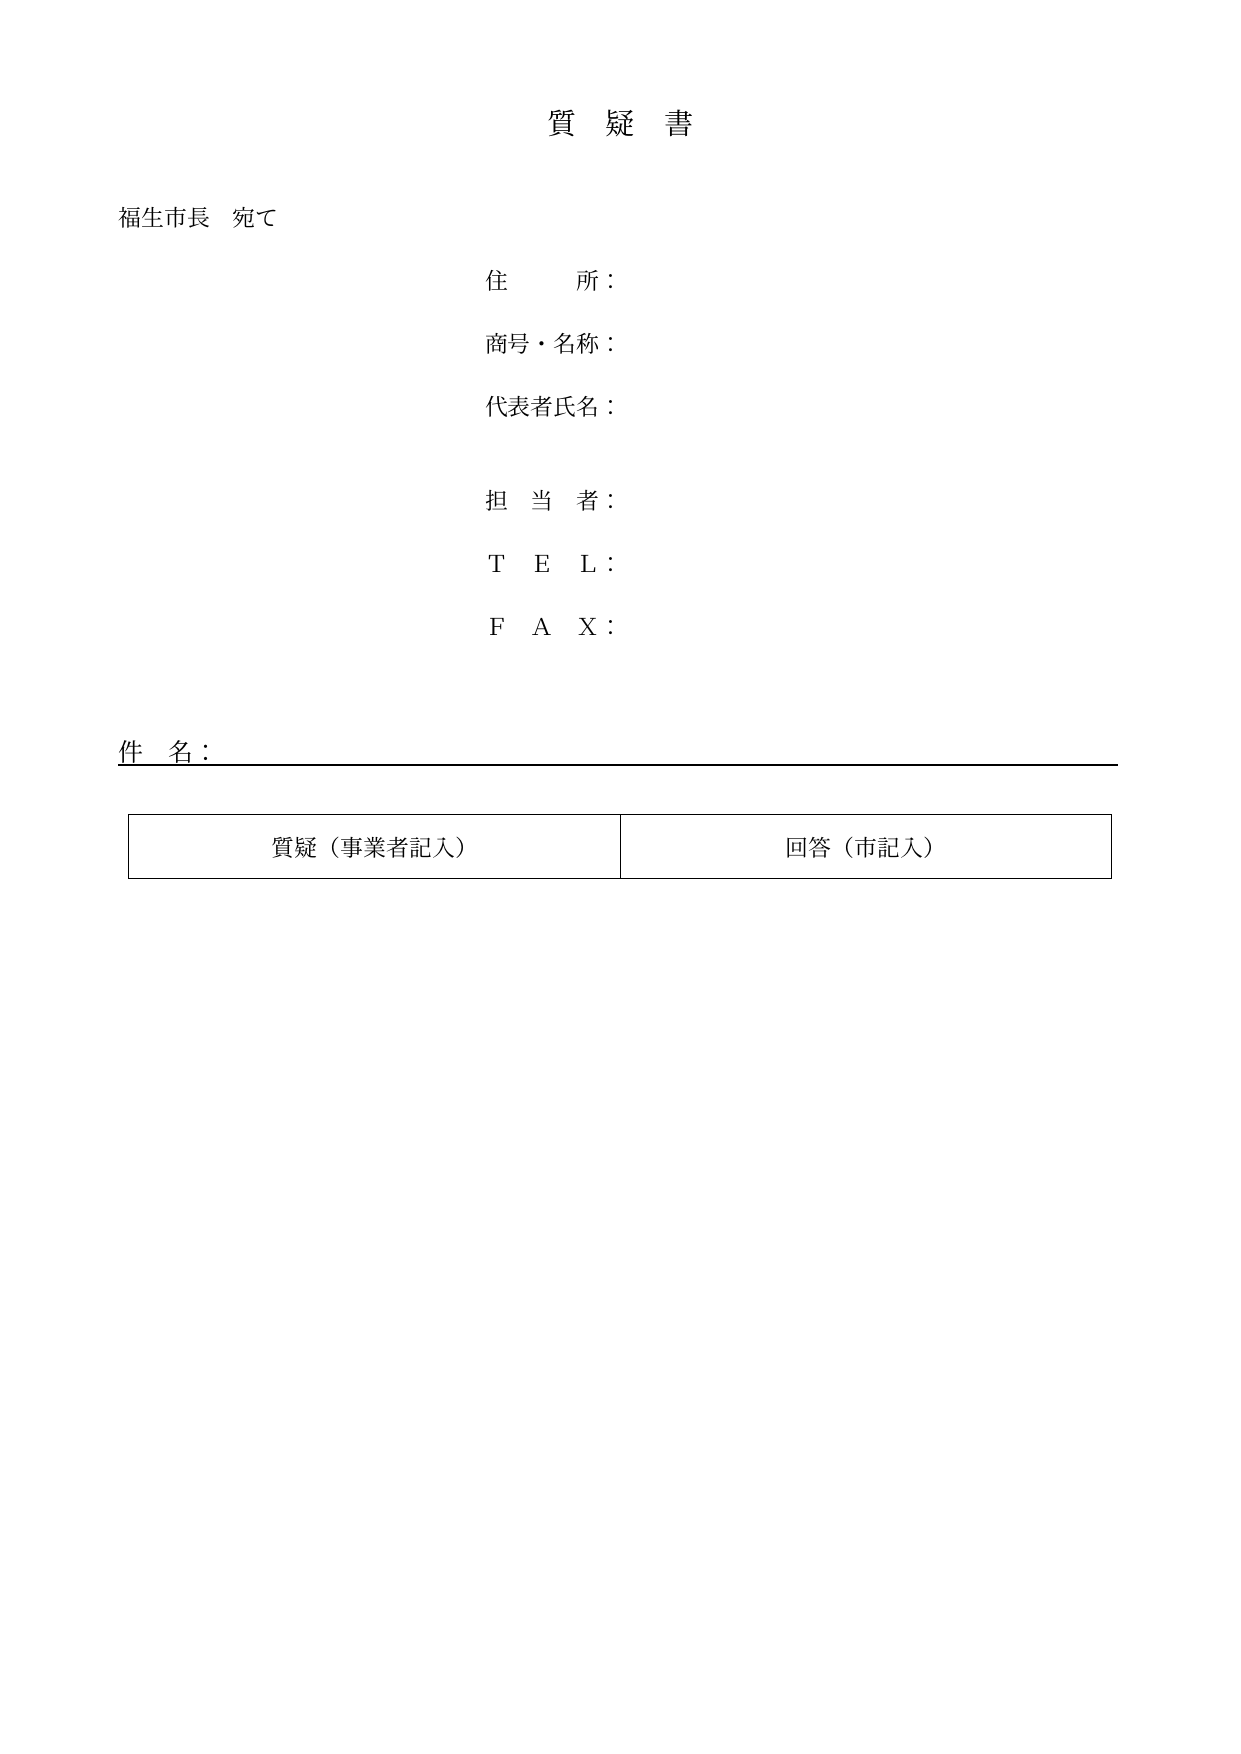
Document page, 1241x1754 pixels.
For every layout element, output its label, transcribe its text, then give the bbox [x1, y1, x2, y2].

table_header [118, 814, 1122, 1632]
text 代表者氏名： [118, 374, 1122, 437]
text 福生市長 宛て [118, 185, 1122, 248]
text 件 名： [118, 720, 1122, 783]
text 住 所： [118, 248, 1122, 311]
text 質 疑 書 [118, 91, 1122, 153]
text 商号・名称： [118, 311, 1122, 374]
text Ｔ Ｅ Ｌ： [118, 531, 1122, 594]
text 担 当 者： [118, 468, 1122, 531]
text Ｆ Ａ Ｘ： [118, 594, 1122, 657]
